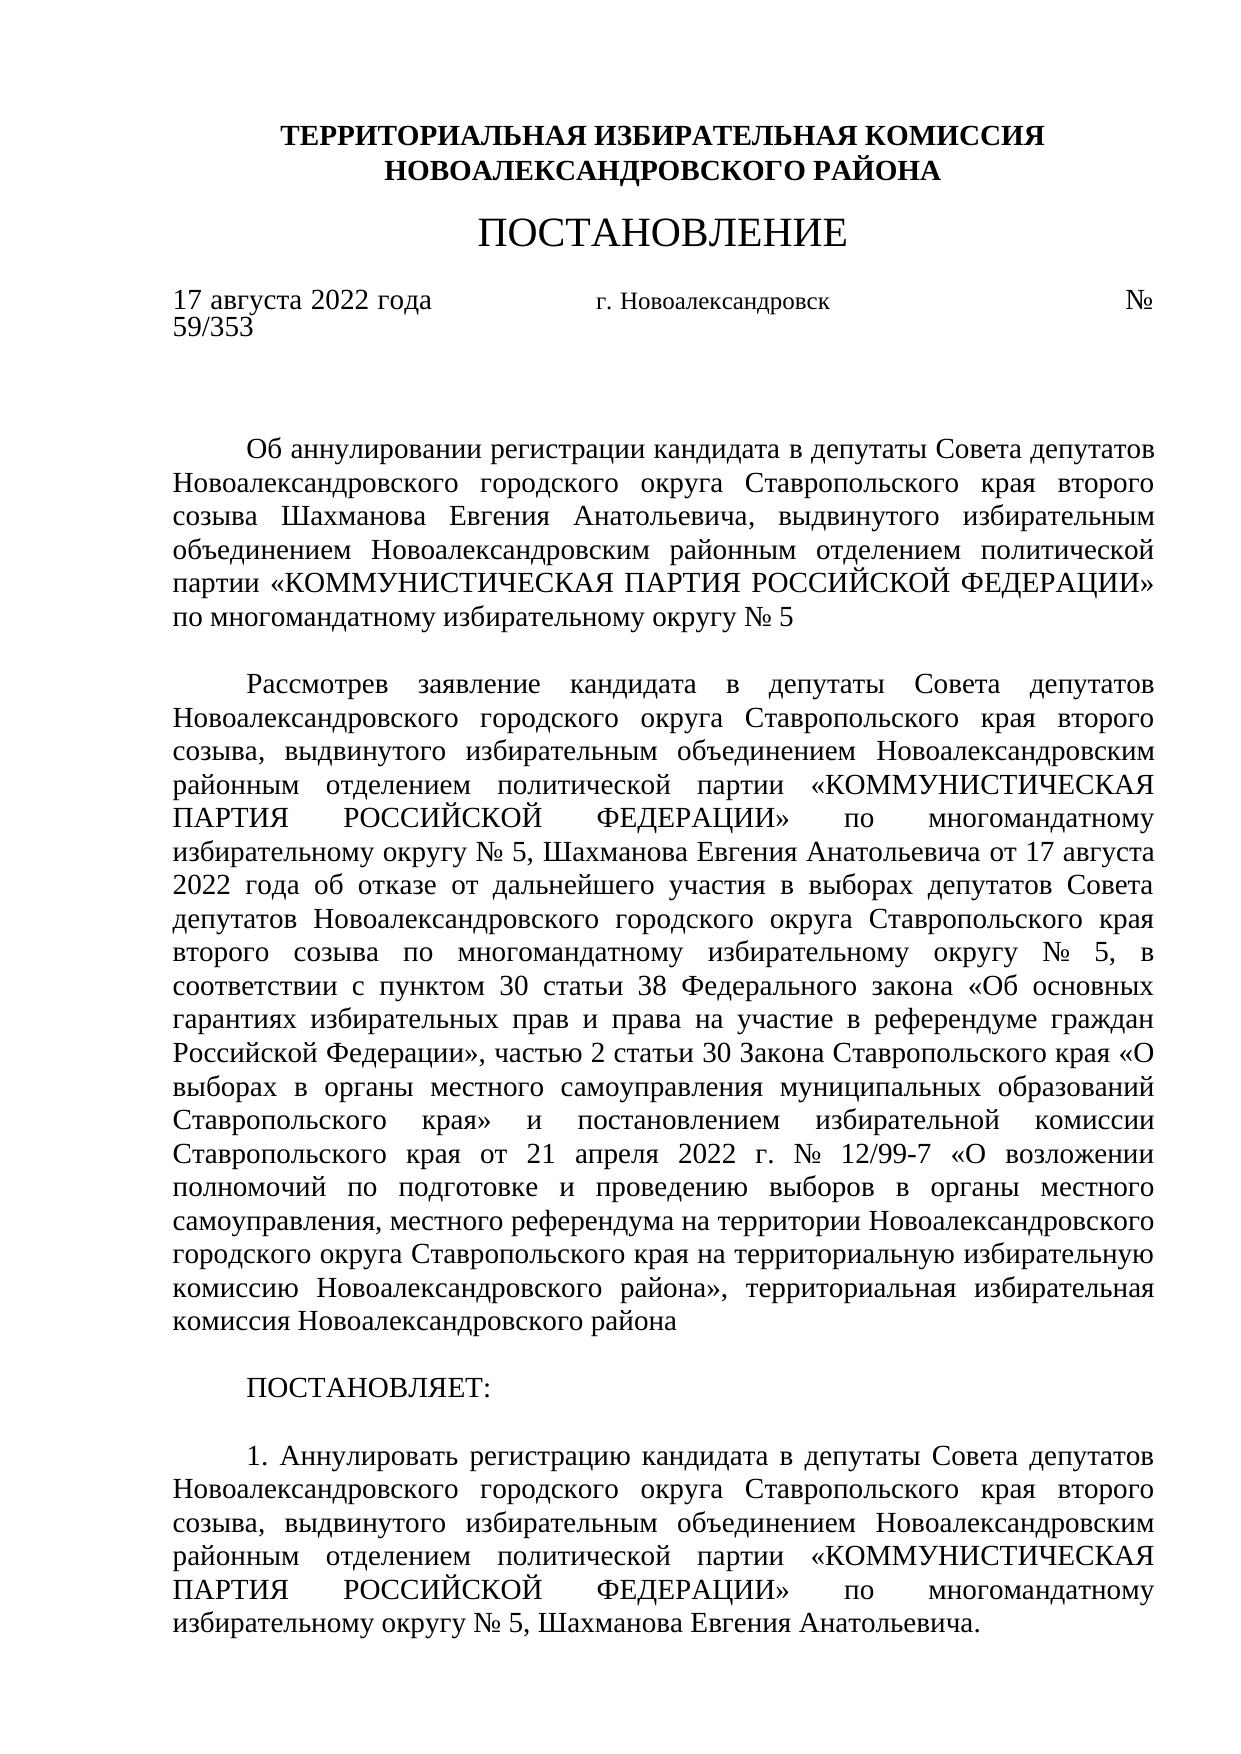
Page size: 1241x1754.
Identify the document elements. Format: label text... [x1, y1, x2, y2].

text ПОСТАНОВЛЯЕТ: [172, 1371, 1155, 1405]
text ПОСТАНОВЛЕНИЕ [172, 213, 1153, 254]
text Об аннулировании регистрации кандидата в депутаты Совета депутатов Новоалександровского городского округа Ставропольского края второго созыва Шахманова Евгения Анатольевича, выдвинутого избирательным объединением Новоалександровским районным отделением политической партии «КОММУНИСТИЧЕСКАЯ ПАРТИЯ РОССИЙСКОЙ ФЕДЕРАЦИИ» по многомандатному избирательному округу № 5 [172, 432, 1155, 633]
text ТЕРРИТОРИАЛЬНАЯ ИЗБИРАТЕЛЬНАЯ КОМИССИЯ НОВОАЛЕКСАНДРОВСКОГО РАЙОНА [172, 118, 1153, 187]
text 1. Аннулировать регистрацию кандидата в депутаты Совета депутатов Новоалександровского городского округа Ставропольского края второго созыва, выдвинутого избирательным объединением Новоалександровским районным отделением политической партии «КОММУНИСТИЧЕСКАЯ ПАРТИЯ РОССИЙСКОЙ ФЕДЕРАЦИИ» по многомандатному избирательному округу № 5, Шахманова Евгения Анатольевича. [172, 1438, 1155, 1639]
text 17 августа 2022 года г. Новоалександровск № 59/353 [172, 288, 1155, 342]
text Рассмотрев заявление кандидата в депутаты Совета депутатов Новоалександровского городского округа Ставропольского края второго созыва, выдвинутого избирательным объединением Новоалександровским районным отделением политической партии «КОММУНИСТИЧЕСКАЯ ПАРТИЯ РОССИЙСКОЙ ФЕДЕРАЦИИ» по многомандатному избирательному округу № 5, Шахманова Евгения Анатольевича от 17 августа 2022 года об отказе от дальнейшего участия в выборах депутатов Совета депутатов Новоалександровского городского округа Ставропольского края второго созыва по многомандатному избирательному округу № 5, в соответствии с пунктом 30 статьи 38 Федерального закона «Об основных гарантиях избирательных прав и права на участие в референдуме граждан Российской Федерации», частью 2 статьи 30 Закона Ставропольского края «О выборах в органы местного самоуправления муниципальных образований Ставропольского края» и постановлением избирательной комиссии Ставропольского края от 21 апреля 2022 г. № 12/99-7 «О возложении полномочий по подготовке и проведению выборов в органы местного самоуправления, местного референдума на территории Новоалександровского городского округа Ставропольского края на территориальную избирательную комиссию Новоалександровского района», территориальная избирательная комиссия Новоалександровского района [172, 667, 1155, 1338]
